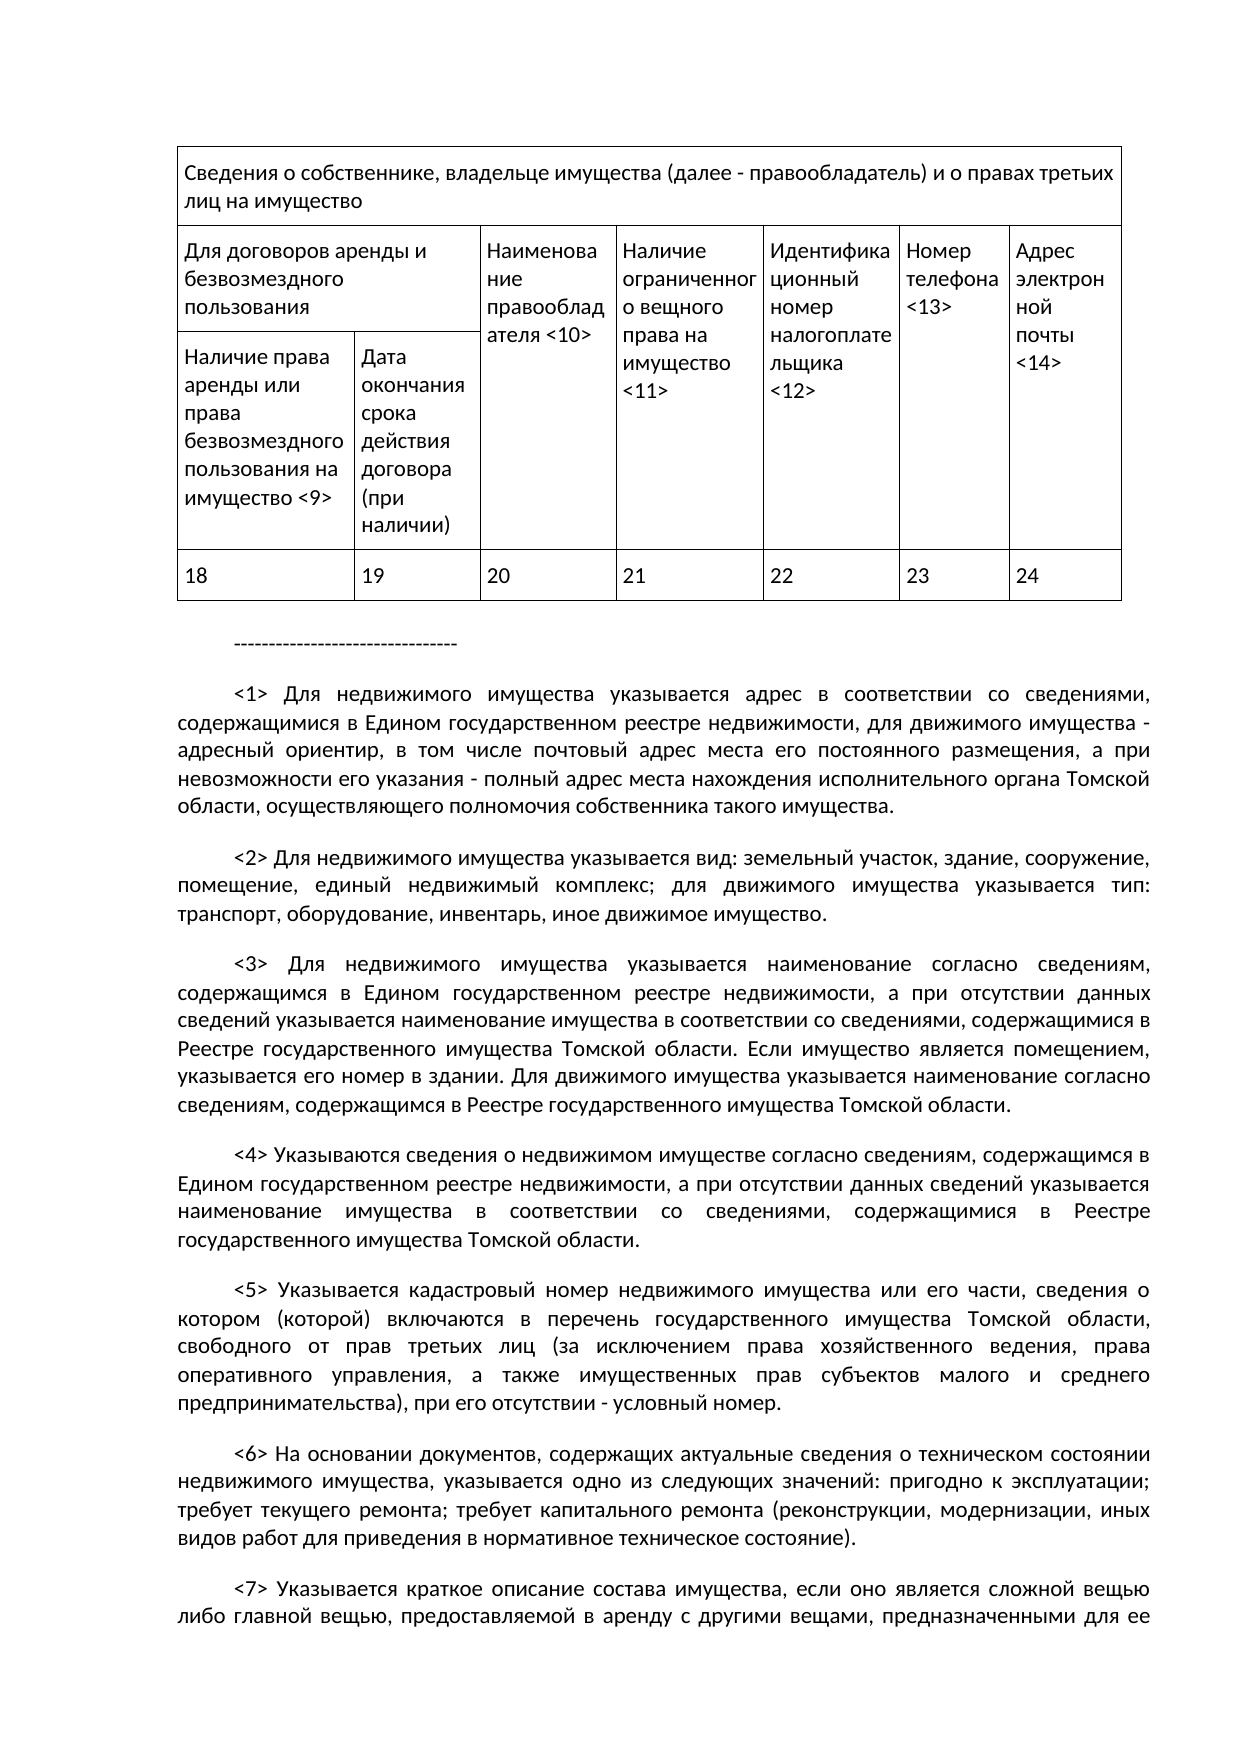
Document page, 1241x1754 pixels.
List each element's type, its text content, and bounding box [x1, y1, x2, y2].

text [177, 1574, 1152, 1630]
table_cell Идентификационный номер налогоплательщика <12> [764, 226, 899, 549]
table_cell 21 [617, 550, 763, 599]
text -------------------------------- [177, 629, 1152, 657]
table_cell Адрес электронной почты <14> [1010, 226, 1121, 549]
table_cell Наличие ограниченного вещного права на имущество <11> [617, 226, 763, 549]
table_cell 22 [764, 550, 899, 599]
table_cell Номер телефона <13> [900, 226, 1009, 549]
table_header Сведения о собственнике, владельце имущества (далее - правообладатель) и о правах третьих лиц на имущество [178, 147, 1121, 224]
text <3> Для недвижимого имущества указывается наименование согласно сведениям, содержащимся в Едином государственном реестре недвижимости, а при отсутствии данных сведений указывается наименование имущества в соответствии со сведениями, содержащимися в Реестре государственного имущества Томской области. Если имущество является помещением, указывается его номер в здании. Для движимого имущества указывается наименование согласно сведениям, содержащимся в Реестре государственного имущества Томской области. [177, 949, 1152, 1118]
table_cell 18 [178, 550, 354, 599]
table_cell 19 [355, 550, 480, 599]
table_cell 24 [1010, 550, 1121, 599]
table_cell Наличие права аренды или права безвозмездного пользования на имущество <9> [178, 332, 354, 549]
text <5> Указывается кадастровый номер недвижимого имущества или его части, сведения о котором (которой) включаются в перечень государственного имущества Томской области, свободного от прав третьих лиц (за исключением права хозяйственного ведения, права оперативного управления, а также имущественных прав субъектов малого и среднего предпринимательства), при его отсутствии - условный номер. [177, 1276, 1152, 1416]
text <1> Для недвижимого имущества указывается адрес в соответствии со сведениями, содержащимися в Едином государственном реестре недвижимости, для движимого имущества - адресный ориентир, в том числе почтовый адрес места его постоянного размещения, а при невозможности его указания - полный адрес места нахождения исполнительного органа Томской области, осуществляющего полномочия собственника такого имущества. [177, 679, 1152, 820]
text <2> Для недвижимого имущества указывается вид: земельный участок, здание, сооружение, помещение, единый недвижимый комплекс; для движимого имущества указывается тип: транспорт, оборудование, инвентарь, иное движимое имущество. [177, 843, 1152, 927]
table_cell Дата окончания срока действия договора (при наличии) [355, 332, 480, 549]
table_cell 23 [900, 550, 1009, 599]
table_cell Для договоров аренды и безвозмездного пользования [178, 226, 480, 331]
text <4> Указываются сведения о недвижимом имуществе согласно сведениям, содержащимся в Едином государственном реестре недвижимости, а при отсутствии данных сведений указывается наименование имущества в соответствии со сведениями, содержащимися в Реестре государственного имущества Томской области. [177, 1141, 1152, 1253]
table_cell Наименование правообладателя <10> [481, 226, 616, 549]
text <6> На основании документов, содержащих актуальные сведения о техническом состоянии недвижимого имущества, указывается одно из следующих значений: пригодно к эксплуатации; требует текущего ремонта; требует капитального ремонта (реконструкции, модернизации, иных видов работ для приведения в нормативное техническое состояние). [177, 1439, 1152, 1551]
table_cell 20 [481, 550, 616, 599]
